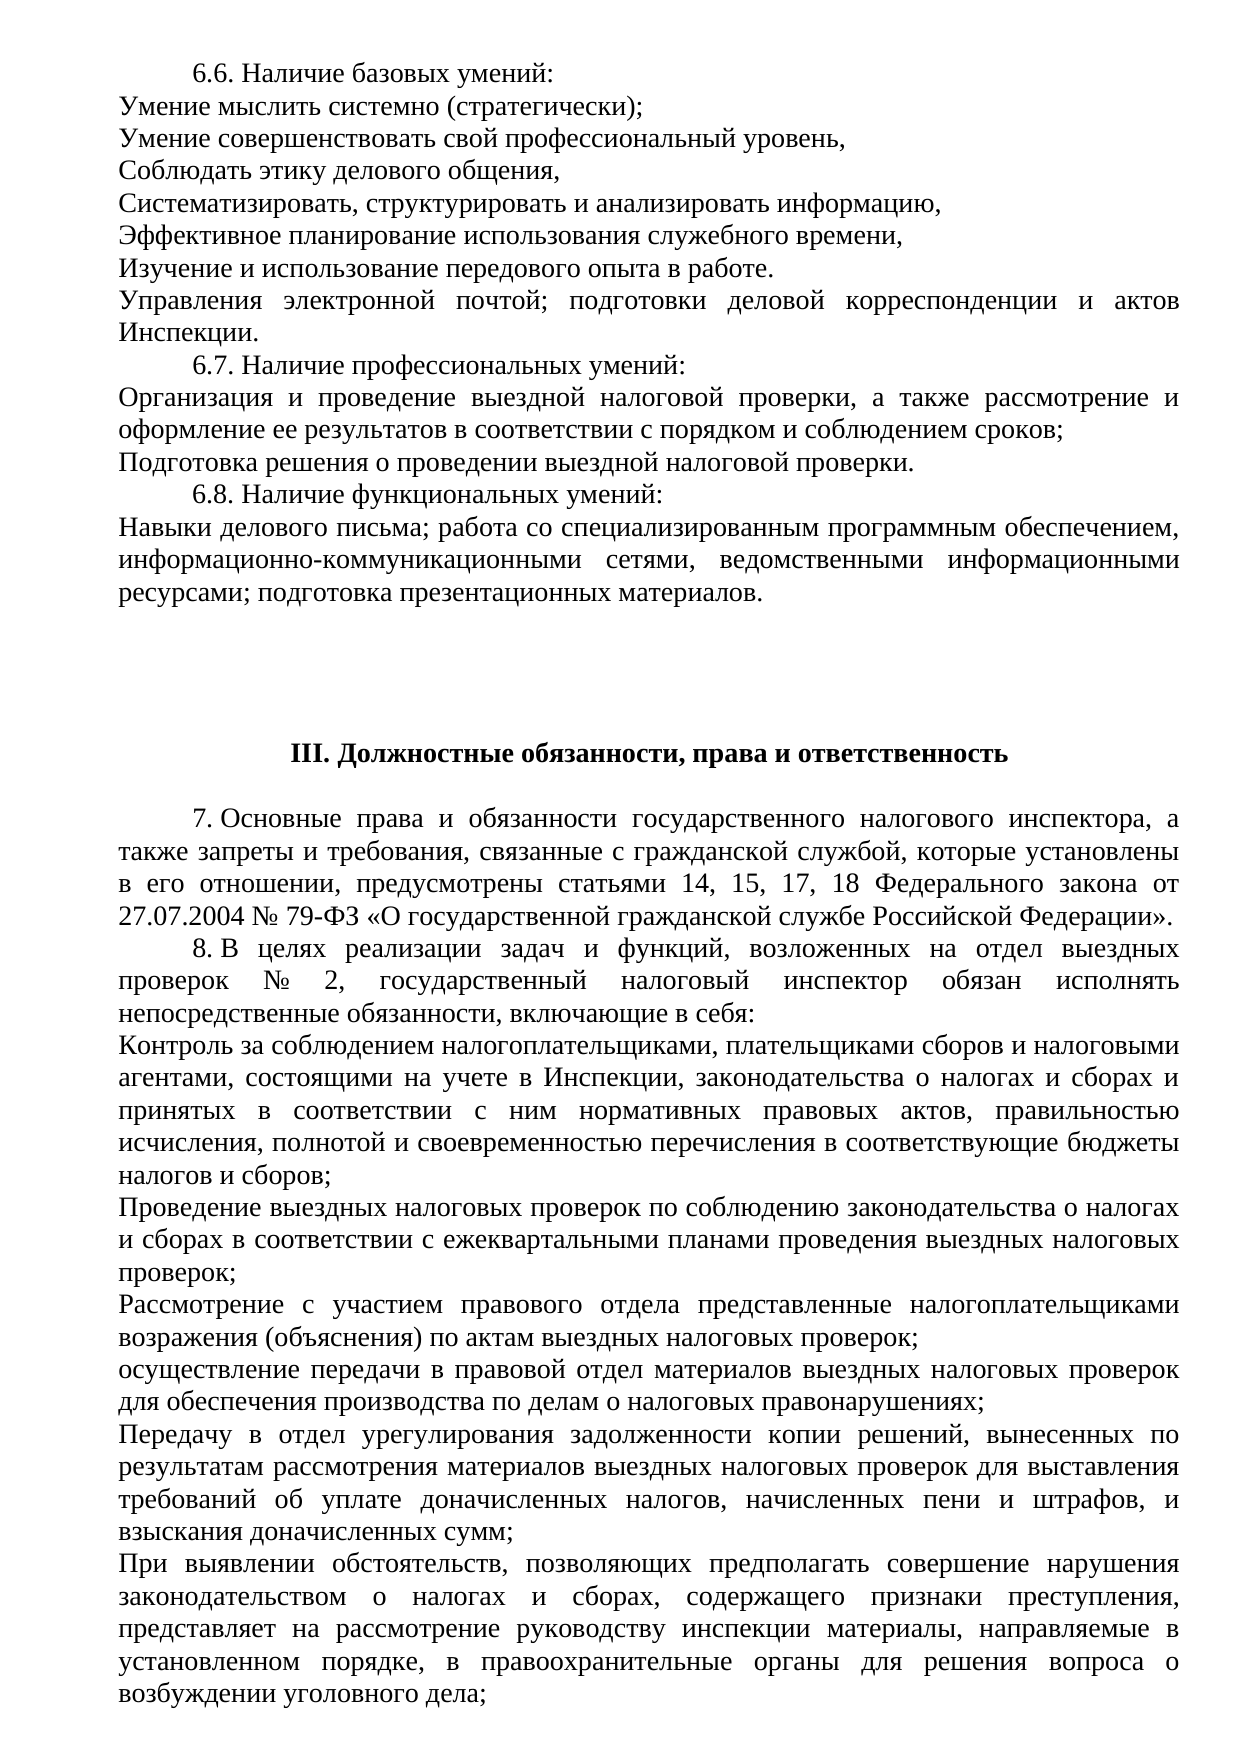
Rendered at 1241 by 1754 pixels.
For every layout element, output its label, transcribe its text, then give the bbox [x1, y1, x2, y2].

text 8. В целях реализации задач и функций, возложенных на отдел выездных проверок № 2, государственный налоговый инспектор обязан исполнять непосредственные обязанности, включающие в себя: [118, 931, 1181, 1028]
text Передачу в отдел урегулирования задолженности копии решений, вынесенных по результатам рассмотрения материалов выездных налоговых проверок для выставления требований об уплате доначисленных налогов, начисленных пени и штрафов, и взыскания доначисленных сумм; [118, 1417, 1181, 1546]
text Рассмотрение с участием правового отдела представленные налогоплательщиками возражения (объяснения) по актам выездных налоговых проверок; [118, 1287, 1181, 1352]
text Умение совершенствовать свой профессиональный уровень, [118, 121, 1181, 153]
text Эффективное планирование использования служебного времени, [118, 218, 1181, 251]
text Изучение и использование передового опыта в работе. [118, 251, 1181, 283]
text Контроль за соблюдением налогоплательщиками, плательщиками сборов и налоговыми агентами, состоящими на учете в Инспекции, законодательства о налогах и сборах и принятых в соответствии с ним нормативных правовых актов, правильностью исчисления, полнотой и своевременностью перечисления в соответствующие бюджеты налогов и сборов; [118, 1028, 1181, 1190]
text Систематизировать, структурировать и анализировать информацию, [118, 186, 1181, 218]
text Подготовка решения о проведении выездной налоговой проверки. [118, 445, 1181, 477]
text 6.6. Наличие базовых умений: [118, 56, 1181, 89]
text При выявлении обстоятельств, позволяющих предполагать совершение нарушения законодательством о налогах и сборах, содержащего признаки преступления, представляет на рассмотрение руководству инспекции материалы, направляемые в установленном порядке, в правоохранительные органы для решения вопроса о возбуждении уголовного дела; [118, 1546, 1181, 1708]
text Соблюдать этику делового общения, [118, 153, 1181, 186]
text Проведение выездных налоговых проверок по соблюдению законодательства о налогах и сборах в соответствии с ежеквартальными планами проведения выездных налоговых проверок; [118, 1190, 1181, 1287]
text Организация и проведение выездной налоговой проверки, а также рассмотрение и оформление ее результатов в соответствии с порядком и соблюдением сроков; [118, 380, 1181, 445]
text 6.7. Наличие профессиональных умений: [118, 348, 1181, 380]
text Навыки делового письма; работа со специализированным программным обеспечением, информационно-коммуникационными сетями, ведомственными информационными ресурсами; подготовка презентационных материалов. [118, 510, 1181, 607]
text осуществление передачи в правовой отдел материалов выездных налоговых проверок для обеспечения производства по делам о налоговых правонарушениях; [118, 1352, 1181, 1417]
text III. Должностные обязанности, права и ответственность [118, 737, 1181, 769]
text Умение мыслить системно (стратегически); [118, 89, 1181, 121]
text Управления электронной почтой; подготовки деловой корреспонденции и актов Инспекции. [118, 283, 1181, 348]
text 6.8. Наличие функциональных умений: [118, 477, 1181, 510]
text 7. Основные права и обязанности государственного налогового инспектора, а также запреты и требования, связанные с гражданской службой, которые установлены в его отношении, предусмотрены статьями 14, 15, 17, 18 Федерального закона от 27.07.2004 № 79-ФЗ «О государственной гражданской службе Российской Федерации». [118, 801, 1181, 931]
